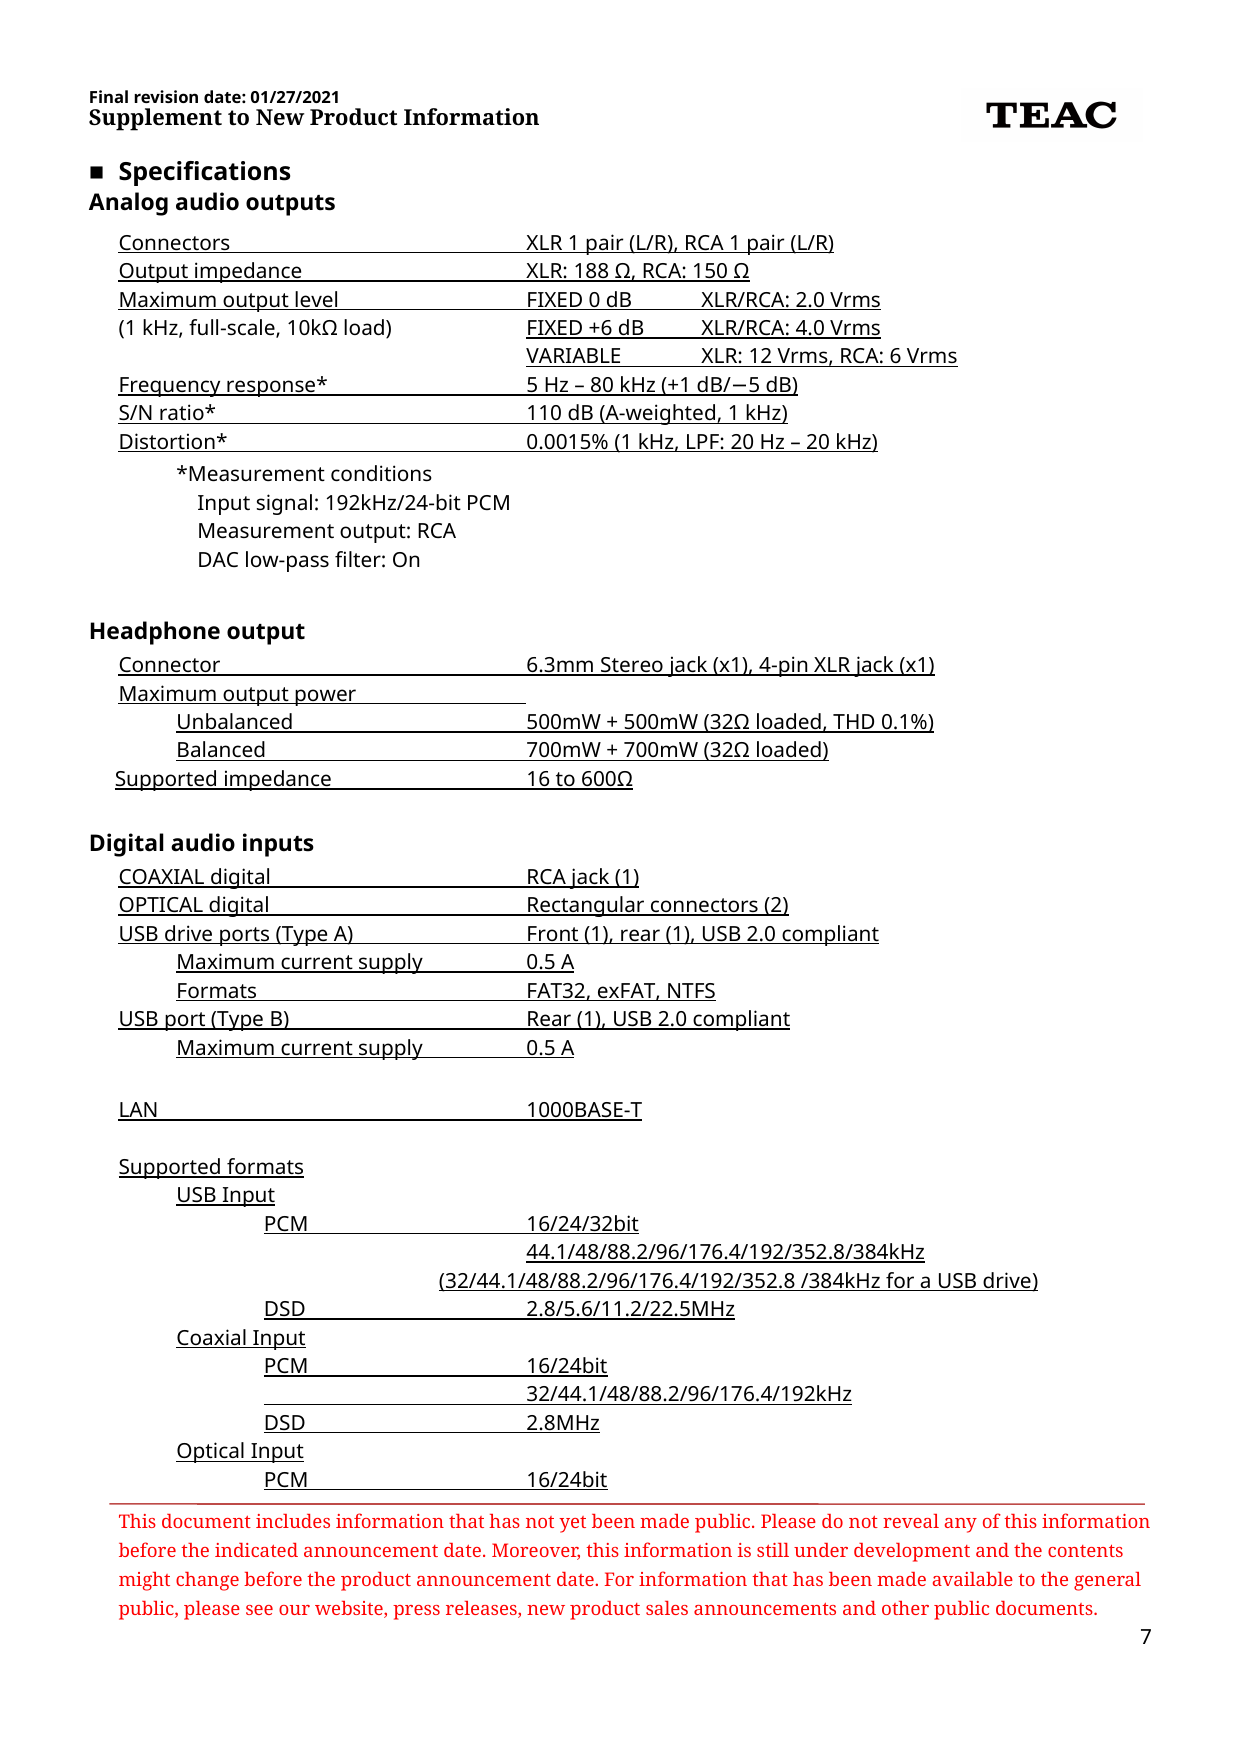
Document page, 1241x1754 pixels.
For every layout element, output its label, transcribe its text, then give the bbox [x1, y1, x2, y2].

text Connectors XLR 1 pair (L/R), RCA 1 pair (L/R) [118, 228, 1152, 256]
text Maximum current supply 0.5 A [118, 947, 1152, 976]
text Optical Input [89, 1436, 1152, 1465]
text Connector 6.3mm Stereo jack (x1), 4-pin XLR jack (x1) [118, 650, 1152, 679]
text PCM 16/24bit [89, 1465, 1152, 1493]
text Formats FAT32, exFAT, NTFS [118, 976, 1152, 1004]
text S/N ratio* 110 dB (A-weighted, 1 kHz) [118, 398, 1152, 427]
text Unbalanced 500mW + 500mW (32Ω loaded, THD 0.1%) [118, 707, 1152, 736]
text USB drive ports (Type A) Front (1), rear (1), USB 2.0 compliant [118, 919, 1152, 947]
text Measurement output: RCA [112, 516, 1152, 545]
text USB port (Type B) Rear (1), USB 2.0 compliant [89, 1004, 1152, 1033]
text Input signal: 192kHz/24-bit PCM [176, 488, 1152, 516]
text (32/44.1/48/88.2/96/176.4/192/352.8 /384kHz for a USB drive) [439, 1266, 1152, 1294]
text Digital audio inputs [89, 827, 1152, 858]
text PCM 16/24/32bit [176, 1209, 1152, 1237]
text Coaxial Input [89, 1323, 1152, 1351]
text Supported impedance 16 to 600Ω [89, 764, 1152, 792]
text Analog audio outputs [89, 186, 1152, 217]
picture [961, 88, 1143, 142]
text PCM 16/24bit [89, 1351, 1152, 1379]
text Supported formats [89, 1152, 1152, 1180]
text DSD 2.8MHz [89, 1408, 1152, 1436]
text Balanced 700mW + 700mW (32Ω loaded) [176, 736, 1152, 764]
text DAC low-pass filter: On [112, 545, 1152, 573]
text Distortion* 0.0015% (1 kHz, LPF: 20 Hz – 20 kHz) [118, 427, 1152, 455]
subtitle Specifications [89, 159, 1152, 186]
text Headphone output [89, 615, 1152, 646]
text OPTICAL digital Rectangular connectors (2) [118, 890, 1152, 919]
text Frequency response* 5 Hz – 80 kHz (+1 dB/−5 dB) [118, 370, 1152, 398]
text LAN 1000BASE-T [89, 1095, 1152, 1123]
text *Measurement conditions [112, 459, 1152, 488]
text USB Input [89, 1180, 1152, 1209]
text (1 kHz, full-scale, 10kΩ load) FIXED +6 dB XLR/RCA: 4.0 Vrms [118, 313, 1152, 342]
text COAXIAL digital RCA jack (1) [118, 862, 1152, 890]
text 32/44.1/48/88.2/96/176.4/192kHz [89, 1379, 1152, 1408]
text VARIABLE XLR: 12 Vrms, RCA: 6 Vrms [468, 342, 1152, 370]
text Output impedance XLR: 188 Ω, RCA: 150 Ω [118, 256, 1152, 285]
text Maximum current supply 0.5 A [118, 1033, 1152, 1061]
text DSD 2.8/5.6/11.2/22.5MHz [89, 1294, 1152, 1323]
text Maximum output power [118, 679, 1152, 707]
text Maximum output level FIXED 0 dB XLR/RCA: 2.0 Vrms [118, 285, 1152, 313]
text 44.1/48/88.2/96/176.4/192/352.8/384kHz [439, 1237, 1152, 1266]
